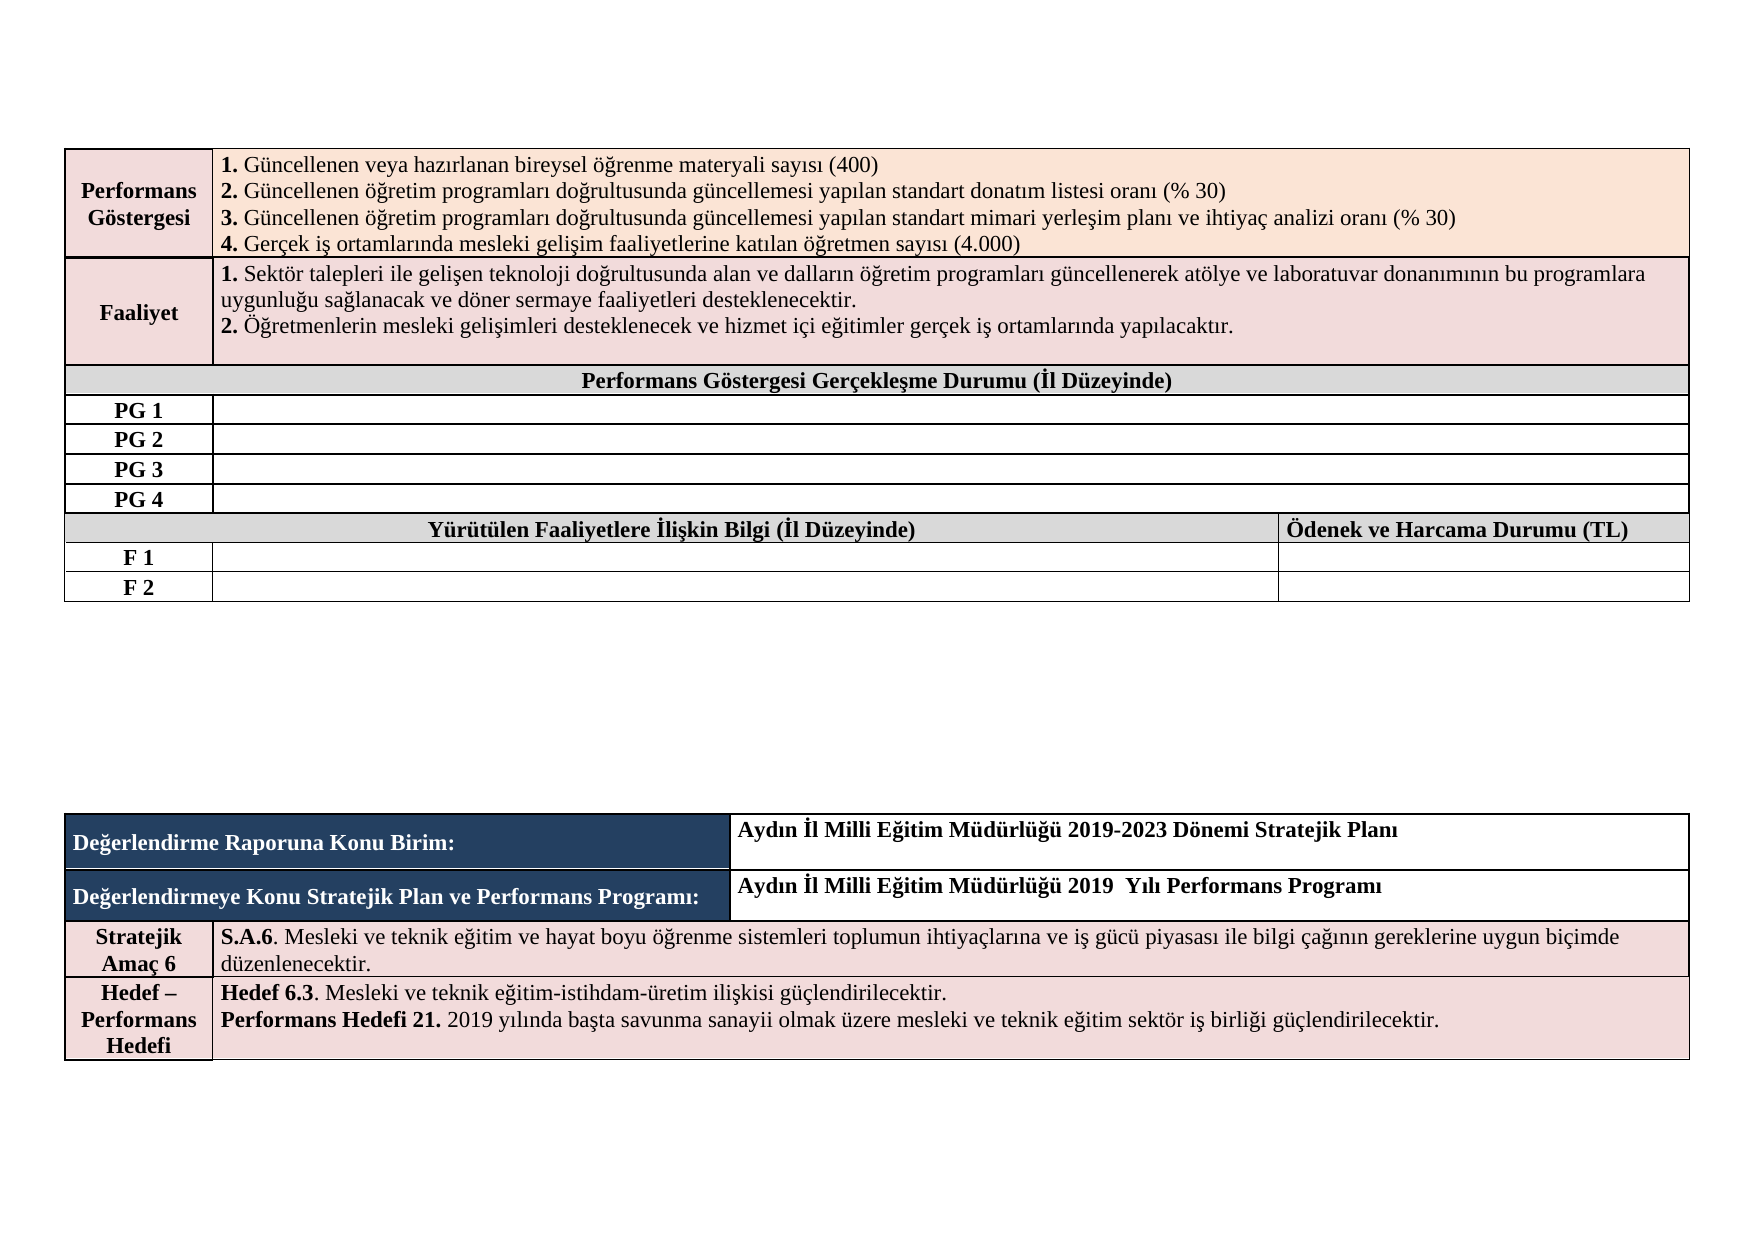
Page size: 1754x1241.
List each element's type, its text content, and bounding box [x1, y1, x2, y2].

table_header Aydın İl Milli Eğitim Müdürlüğü 2019-2023 Dönemi Stratejik Planı [731, 815, 1688, 868]
table_cell PG 3 [66, 455, 212, 483]
table_cell 1. Güncellenen veya hazırlanan bireysel öğrenme materyali sayısı (400) 2. Güncellenen öğretim programları doğrultusunda güncellemesi yapılan standart donatım listesi oranı (% 30) 3. Güncellenen öğretim programları doğrultusunda güncellemesi yapılan standart mimari yerleşim planı ve ihtiyaç analizi oranı (% 30) 4. Gerçek iş ortamlarında mesleki gelişim faaliyetlerine katılan öğretmen sayısı (4.000) [213, 149, 1689, 256]
table_cell [214, 396, 1688, 423]
table_cell Aydın İl Milli Eğitim Müdürlüğü 2019 Yılı Performans Programı [731, 871, 1688, 920]
table_cell [1279, 543, 1689, 571]
table_cell [214, 485, 1688, 512]
table_header Değerlendirme Raporuna Konu Birim: [66, 815, 729, 868]
table_cell [214, 455, 1688, 483]
table_cell F 2 [65, 571, 212, 601]
table_cell F 1 [65, 542, 212, 571]
table_cell S.A.6. Mesleki ve teknik eğitim ve hayat boyu öğrenme sistemleri toplumun ihtiyaçlarına ve iş gücü piyasası ile bilgi çağının gereklerine uygun biçimde düzenlenecektir. [214, 922, 1688, 976]
table_cell [214, 425, 1688, 453]
table_cell Performans Göstergesi [66, 150, 212, 256]
table_cell PG 2 [66, 425, 212, 453]
table_cell Hedef – Performans Hedefi [66, 978, 212, 1058]
table_cell [213, 543, 1278, 571]
table_cell PG 1 [66, 396, 212, 423]
table_cell Değerlendirmeye Konu Stratejik Plan ve Performans Programı: [66, 871, 729, 920]
table_cell Yürütülen Faaliyetlere İlişkin Bilgi (İl Düzeyinde) [65, 514, 1278, 542]
table_cell Stratejik Amaç 6 [66, 922, 212, 976]
table_cell Faaliyet [66, 259, 212, 364]
table_cell 1. Sektör talepleri ile gelişen teknoloji doğrultusunda alan ve dalların öğretim programları güncellenerek atölye ve laboratuvar donanımının bu programlara uygunluğu sağlanacak ve döner sermaye faaliyetleri desteklenecektir. 2. Öğretmenlerin mesleki gelişimleri desteklenecek ve hizmet içi eğitimler gerçek iş ortamlarında yapılacaktır. [214, 258, 1688, 364]
table_cell PG 4 [66, 485, 212, 512]
table_cell Hedef 6.3. Mesleki ve teknik eğitim-istihdam-üretim ilişkisi güçlendirilecektir. Performans Hedefi 21. 2019 yılında başta savunma sanayii olmak üzere mesleki ve teknik eğitim sektör iş birliği güçlendirilecektir. [213, 977, 1689, 1058]
table_cell Performans Göstergesi Gerçekleşme Durumu (İl Düzeyinde) [66, 366, 1688, 393]
table_cell [213, 572, 1278, 601]
table_cell Ödenek ve Harcama Durumu (TL) [1279, 514, 1689, 542]
